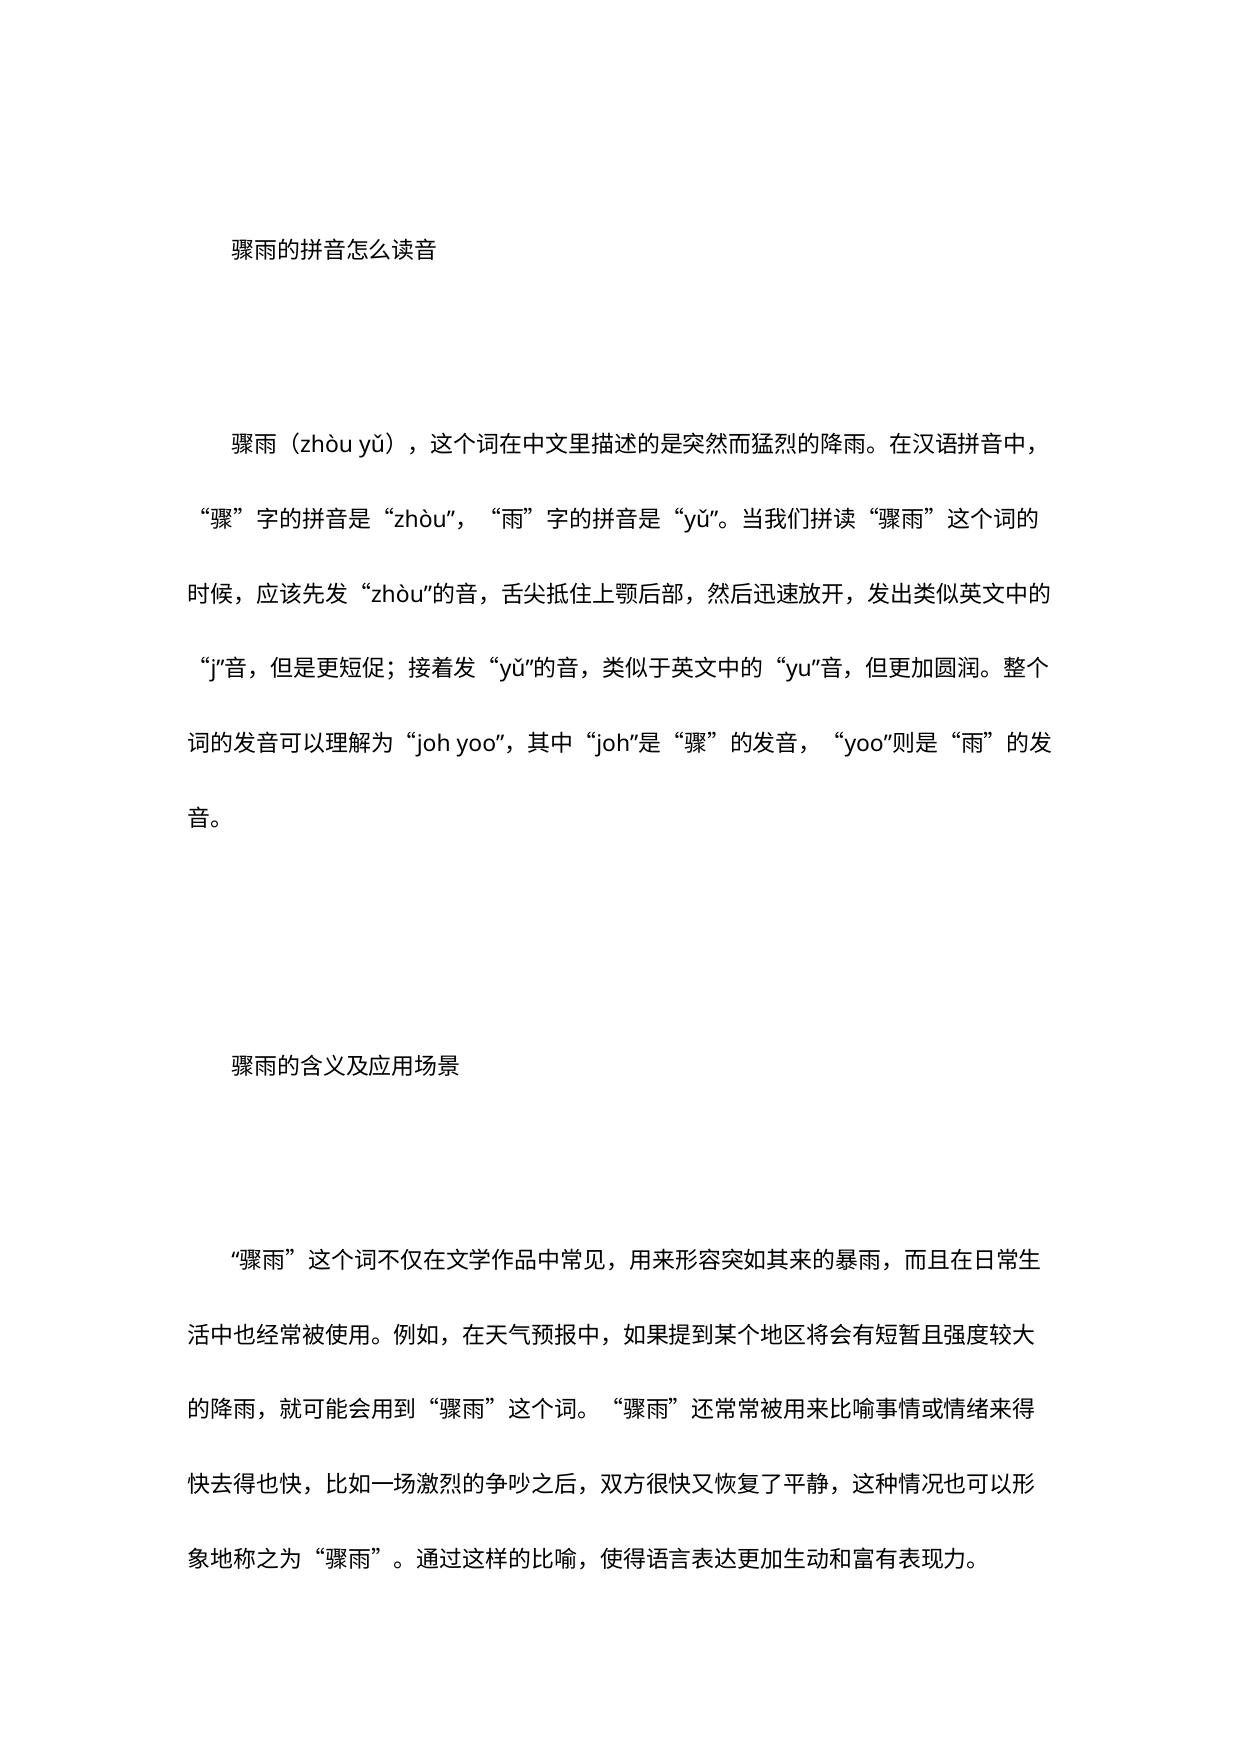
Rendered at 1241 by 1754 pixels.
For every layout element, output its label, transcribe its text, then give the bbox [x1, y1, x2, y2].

text 骤雨的含义及应用场景 [187, 1032, 1053, 1097]
text 骤雨（zhòu yǔ），这个词在中文里描述的是突然而猛烈的降雨。在汉语拼音中，“骤”字的拼音是“zhòu”，“雨”字的拼音是“yǔ”。当我们拼读“骤雨”这个词的时候，应该先发“zhòu”的音，舌尖抵住上颚后部，然后迅速放开，发出类似英文中的“j”音，但是更短促；接着发“yǔ”的音，类似于英文中的“yu”音，但更加圆润。整个词的发音可以理解为“joh yoo”，其中“joh”是“骤”的发音，“yoo”则是“雨”的发音。 [187, 410, 1053, 849]
text 骤雨的拼音怎么读音 [187, 216, 1053, 281]
text “骤雨”这个词不仅在文学作品中常见，用来形容突如其来的暴雨，而且在日常生活中也经常被使用。例如，在天气预报中，如果提到某个地区将会有短暂且强度较大的降雨，就可能会用到“骤雨”这个词。“骤雨”还常常被用来比喻事情或情绪来得快去得也快，比如一场激烈的争吵之后，双方很快又恢复了平静，这种情况也可以形象地称之为“骤雨”。通过这样的比喻，使得语言表达更加生动和富有表现力。 [187, 1226, 1053, 1590]
